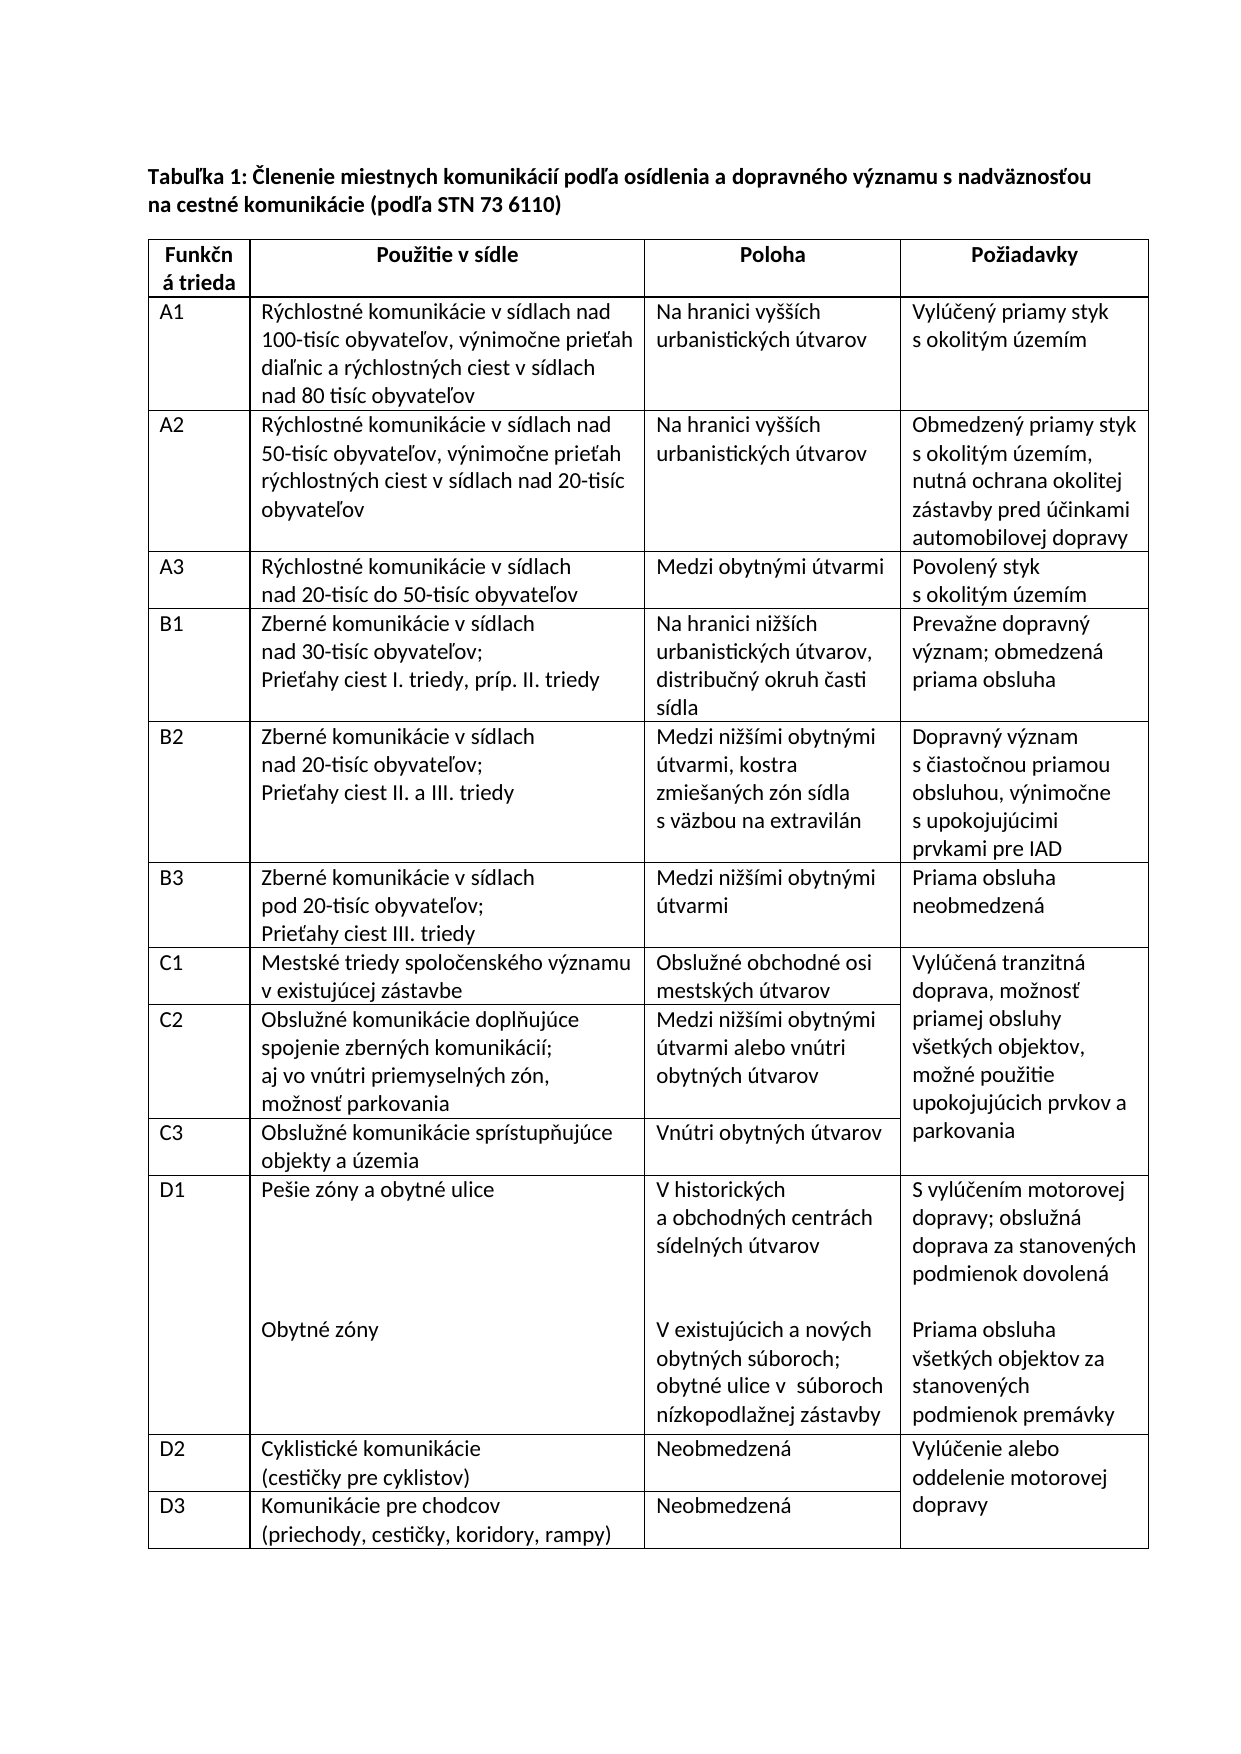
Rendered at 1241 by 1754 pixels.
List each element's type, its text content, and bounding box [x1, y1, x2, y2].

table_cell V historických a obchodných centrách sídelných útvarov V existujúcich a nových obytných súboroch; obytné ulice v súboroch nízkopodlažnej zástavby [645, 1176, 900, 1433]
table_cell Obslužné komunikácie doplňujúce spojenie zberných komunikácií; aj vo vnútri priemyselných zón, možnosť parkovania [251, 1005, 644, 1117]
table_cell Mestské triedy spoločenského významu v existujúcej zástavbe [251, 948, 644, 1004]
table_cell Medzi obytnými útvarmi [645, 552, 900, 608]
table_cell C2 [149, 1005, 249, 1117]
table_cell B3 [149, 863, 249, 947]
table_cell Pešie zóny a obytné ulice Obytné zóny [251, 1176, 644, 1433]
table_header Použitie v sídle [251, 240, 644, 296]
table_cell Komunikácie pre chodcov (priechody, cestičky, koridory, rampy) [251, 1492, 644, 1548]
table_cell Rýchlostné komunikácie v sídlach nad 20-tisíc do 50-tisíc obyvateľov [251, 552, 644, 608]
table_cell Neobmedzená [645, 1435, 900, 1491]
table_cell A2 [149, 411, 249, 551]
table_cell Dopravný význam s čiastočnou priamou obsluhou, výnimočne s upokojujúcimi prvkami pre IAD [901, 722, 1148, 862]
table_cell Rýchlostné komunikácie v sídlach nad 50-tisíc obyvateľov, výnimočne prieťah rýchlostných ciest v sídlach nad 20-tisíc obyvateľov [251, 411, 644, 551]
table_cell Obslužné komunikácie sprístupňujúce objekty a územia [251, 1119, 644, 1174]
table_cell A3 [149, 552, 249, 608]
table_cell Zberné komunikácie v sídlach pod 20-tisíc obyvateľov; Prieťahy ciest III. triedy [251, 863, 644, 947]
table_header Funkčná trieda [149, 240, 249, 296]
table_cell Medzi nižšími obytnými útvarmi, kostra zmiešaných zón sídla s väzbou na extravilán [645, 722, 900, 862]
table_cell Na hranici nižších urbanistických útvarov, distribučný okruh časti sídla [645, 609, 900, 721]
table_cell Medzi nižšími obytnými útvarmi [645, 863, 900, 947]
table_cell Obslužné obchodné osi mestských útvarov [645, 948, 900, 1004]
table_cell Priama obsluha neobmedzená [901, 863, 1148, 947]
table_cell A1 [149, 298, 249, 409]
table_cell Na hranici vyšších urbanistických útvarov [645, 411, 900, 551]
table_header Poloha [645, 240, 900, 296]
table_cell C3 [149, 1119, 249, 1174]
table_cell Vylúčená tranzitná doprava, možnosť priamej obsluhy všetkých objektov, možné použitie upokojujúcich prvkov a parkovania [901, 948, 1148, 1174]
table_cell Zberné komunikácie v sídlach nad 30-tisíc obyvateľov; Prieťahy ciest I. triedy, príp. II. triedy [251, 609, 644, 721]
table_cell S vylúčením motorovej dopravy; obslužná doprava za stanovených podmienok dovolená Priama obsluha všetkých objektov za stanovených podmienok premávky [901, 1176, 1148, 1433]
table_cell Povolený styk s okolitým územím [901, 552, 1148, 608]
table_cell Neobmedzená [645, 1492, 900, 1548]
table_cell B1 [149, 609, 249, 721]
table_cell Cyklistické komunikácie (cestičky pre cyklistov) [251, 1435, 644, 1491]
text Tabuľka 1: Členenie miestnych komunikácií podľa osídlenia a dopravného významu s nadväznosťou na cestné komunikácie (podľa STN 73 6110) [148, 162, 1093, 218]
table_cell C1 [149, 948, 249, 1004]
table_cell D3 [149, 1492, 249, 1548]
table_cell D2 [149, 1435, 249, 1491]
table_cell Vylúčenie alebo oddelenie motorovej dopravy [901, 1435, 1148, 1548]
table_cell Zberné komunikácie v sídlach nad 20-tisíc obyvateľov; Prieťahy ciest II. a III. triedy [251, 722, 644, 862]
table_cell Obmedzený priamy styk s okolitým územím, nutná ochrana okolitej zástavby pred účinkami automobilovej dopravy [901, 411, 1148, 551]
table_cell Medzi nižšími obytnými útvarmi alebo vnútri obytných útvarov [645, 1005, 900, 1117]
table_cell Vnútri obytných útvarov [645, 1119, 900, 1174]
table_cell D1 [149, 1176, 249, 1433]
table_cell Rýchlostné komunikácie v sídlach nad 100-tisíc obyvateľov, výnimočne prieťah diaľnic a rýchlostných ciest v sídlach nad 80 tisíc obyvateľov [251, 298, 644, 409]
table_cell B2 [149, 722, 249, 862]
table_cell Vylúčený priamy styk s okolitým územím [901, 298, 1148, 409]
table_cell Prevažne dopravný význam; obmedzená priama obsluha [901, 609, 1148, 721]
table_cell Na hranici vyšších urbanistických útvarov [645, 298, 900, 409]
table_header Požiadavky [901, 240, 1148, 296]
